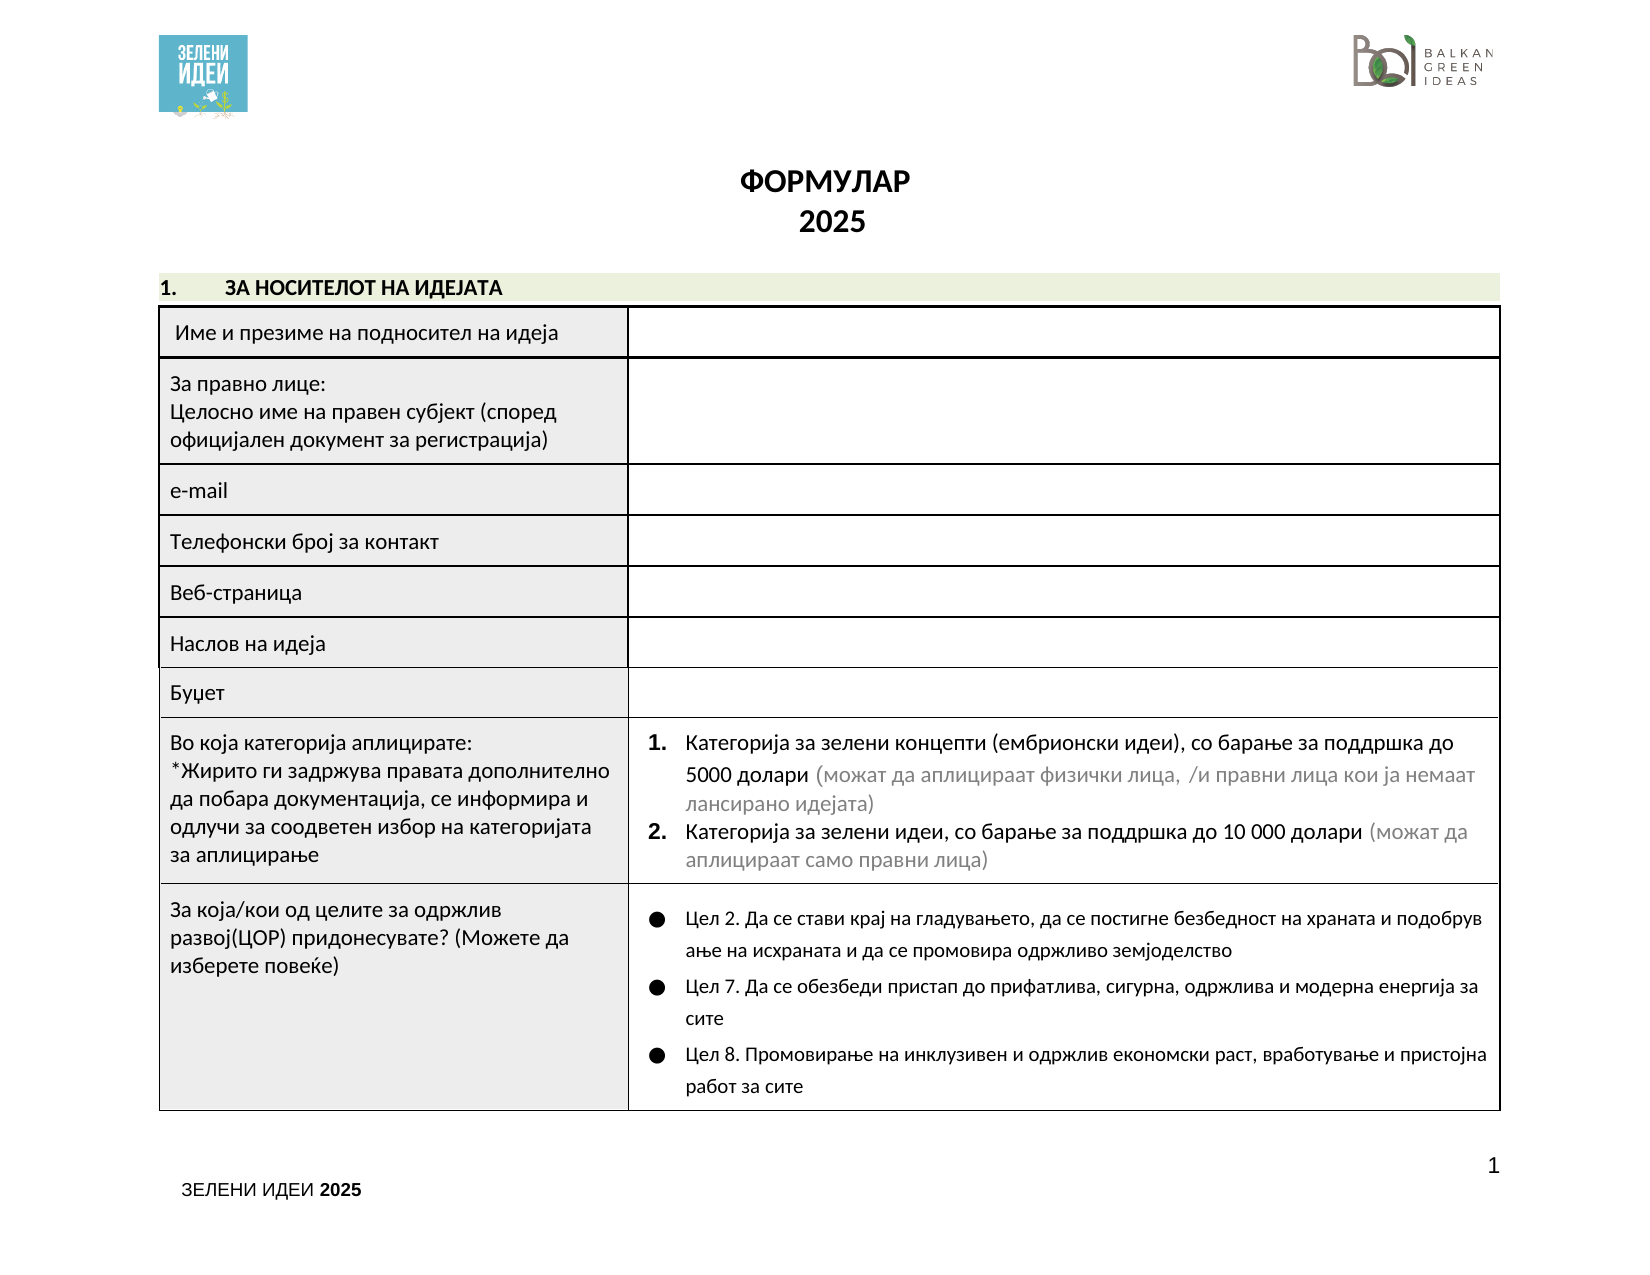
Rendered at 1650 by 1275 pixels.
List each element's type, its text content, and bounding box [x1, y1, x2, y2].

table_cell [629, 667, 1499, 717]
table_cell [629, 359, 1499, 463]
table_cell Веб-страница [160, 567, 627, 616]
table_cell [629, 516, 1499, 565]
text ФОРМУЛАР [150, 159, 1500, 200]
table_header [629, 308, 1499, 356]
list ЗА НОСИТЕЛОТ НА ИДЕЈАТА [159, 273, 1500, 301]
table_cell За правно лице: Целосно име на правен субјект (според официјален документ за регистрација) [160, 359, 627, 463]
table_cell Во која категорија аплицирате: *Жирито ги задржува правата дополнително да побара документација, се информира и одлучи за соодветен избор на категоријата за аплицирање [160, 718, 628, 883]
picture [158, 35, 248, 122]
table_cell e-mail [160, 465, 627, 514]
text 2025 [150, 200, 1500, 241]
table_cell [629, 465, 1499, 514]
table_cell Буџет [160, 668, 628, 717]
table_cell [629, 618, 1499, 667]
table_header Име и презиме на подносител на идеја [160, 308, 627, 356]
table_cell За која/кои од целите за одржлив развој(ЦОР) придонесувате? (Можете да изберете повеќе) [160, 884, 628, 1109]
picture [1353, 35, 1493, 87]
table_cell Телефонски број за контакт [160, 516, 627, 565]
table_cell Наслов на идеја [160, 618, 627, 667]
table_cell Категорија за зелени концепти (ембрионски идеи), со барање за поддршка до 5000 долари (можат да аплицираат физички лица, /и правни лица кои ја немаат лансирано идејата) Категорија за зелени идеи, со барање за поддршка до 10 000 долари (можат да аплицираат само правни лица) [629, 717, 1499, 883]
table_cell [629, 567, 1499, 616]
